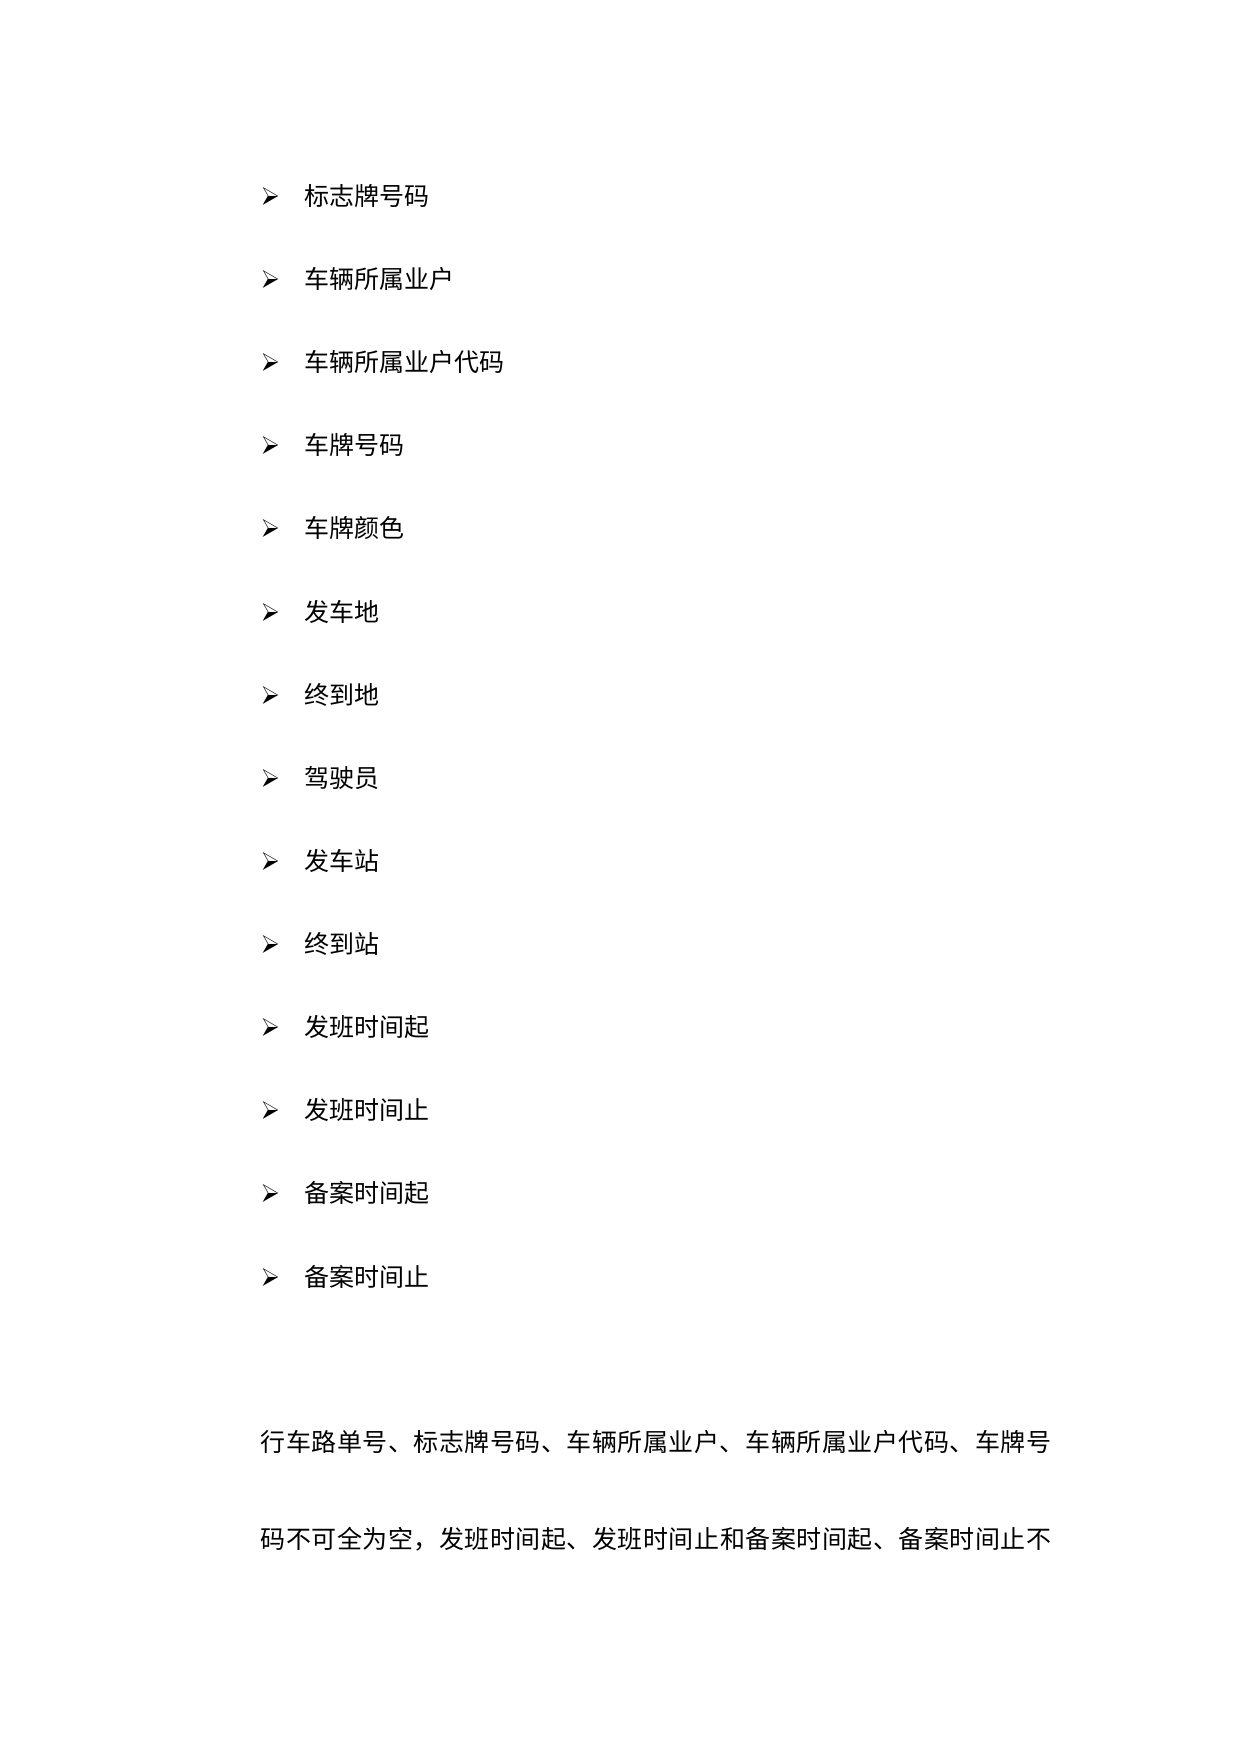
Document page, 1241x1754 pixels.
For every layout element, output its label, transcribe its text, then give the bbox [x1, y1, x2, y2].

list 车辆所属业户代码 [260, 328, 1053, 393]
list 发班时间起 [260, 993, 1053, 1058]
list 终到站 [260, 910, 1053, 975]
list 终到地 [260, 661, 1053, 726]
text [260, 1408, 1053, 1570]
list 备案时间起 [260, 1159, 1053, 1224]
list 车牌颜色 [260, 494, 1053, 559]
list 发车站 [260, 827, 1053, 892]
list 车牌号码 [260, 411, 1053, 476]
list 车辆所属业户 [260, 245, 1053, 310]
list 发车地 [260, 578, 1053, 643]
list 驾驶员 [260, 744, 1053, 809]
list 标志牌号码 [260, 162, 1053, 227]
list 发班时间止 [260, 1076, 1053, 1141]
list 备案时间止 [260, 1243, 1053, 1308]
